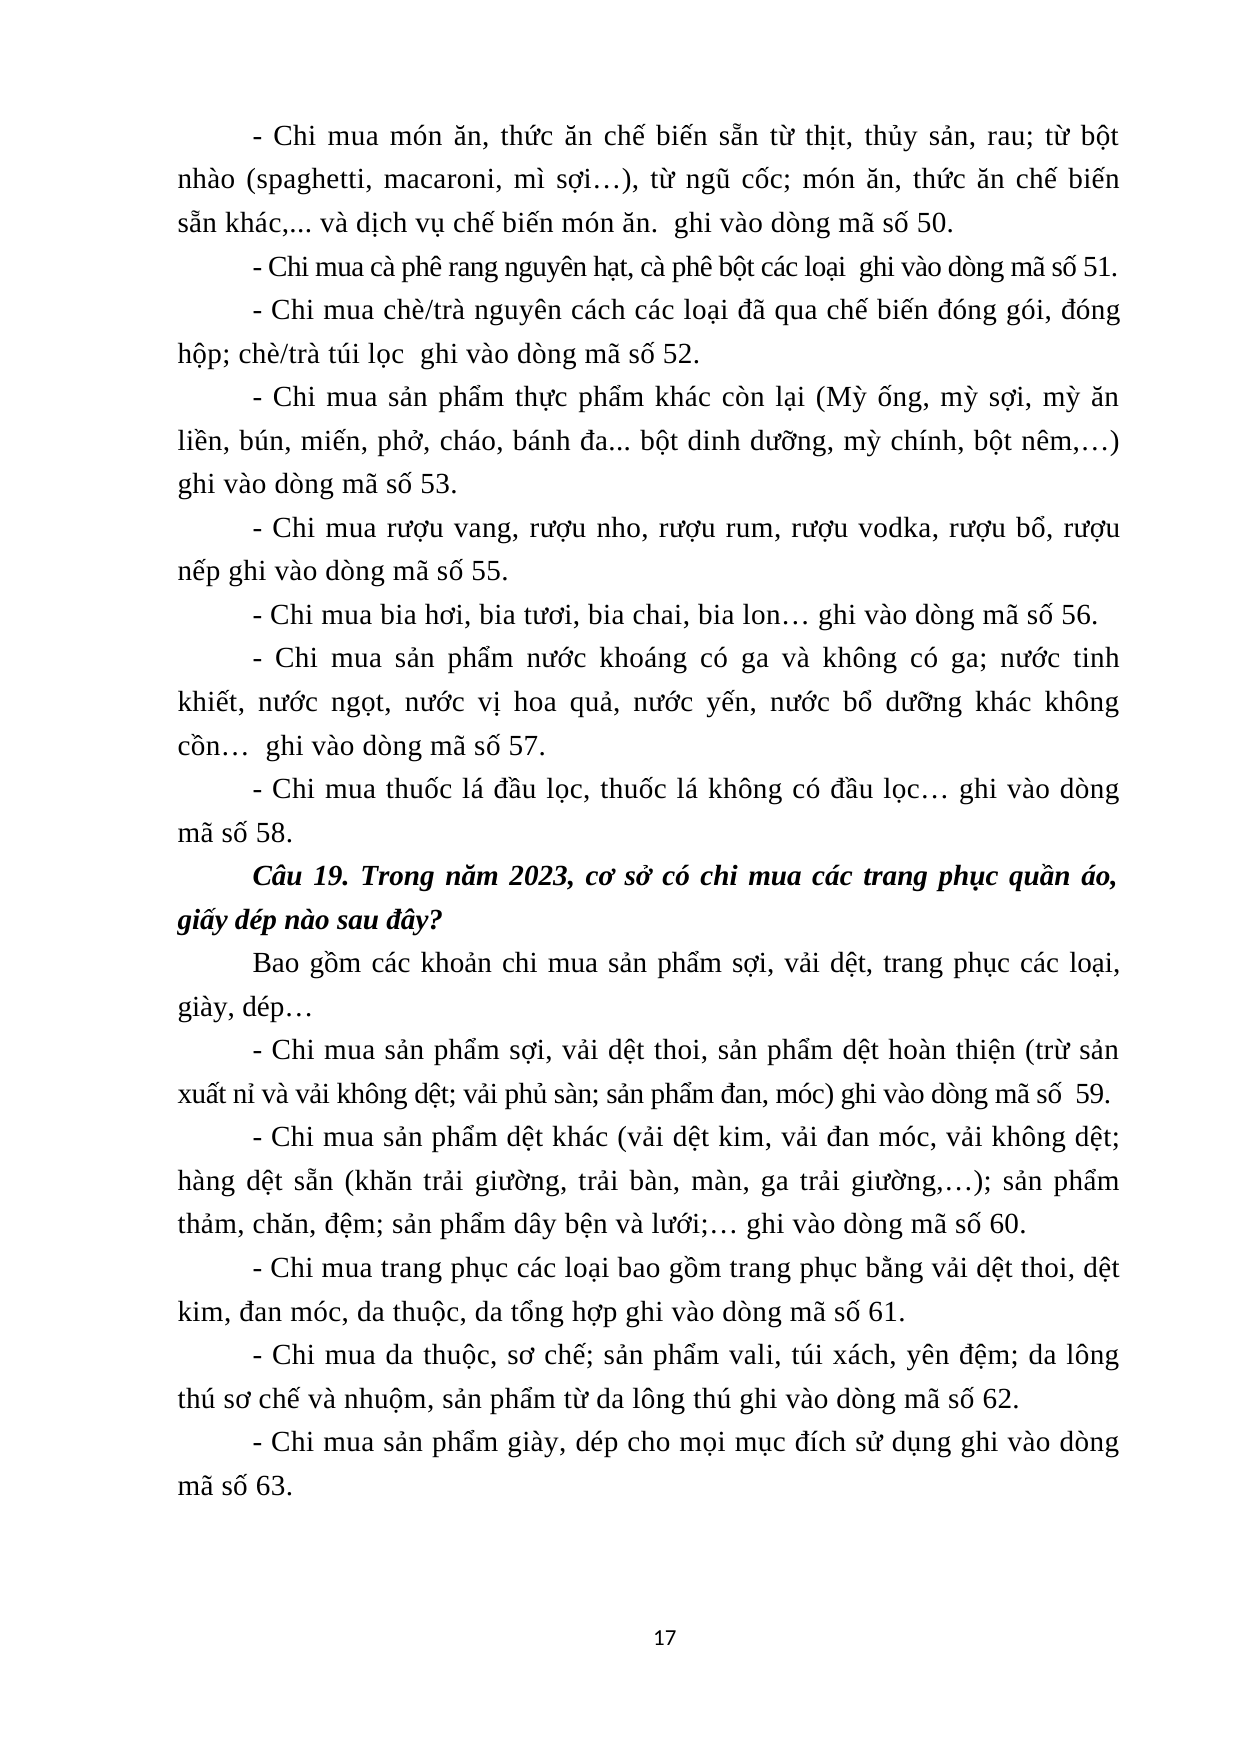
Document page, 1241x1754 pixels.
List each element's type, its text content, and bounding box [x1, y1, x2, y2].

text - Chi mua thuốc lá đầu lọc, thuốc lá không có đầu lọc… ghi vào dòng mã số 58. [177, 771, 1122, 848]
text - Chi mua sản phẩm dệt khác (vải dệt kim, vải đan móc, vải không dệt; hàng dệt sẵn (khăn trải giường, trải bàn, màn, ga trải giường,…); sản phẩm thảm, chăn, đệm; sản phẩm dây bện và lưới;… ghi vào dòng mã số 60. [177, 1119, 1122, 1240]
text Câu 19. Trong năm 2023, cơ sở có chi mua các trang phục quần áo, giấy dép nào sau đây? [177, 858, 1122, 935]
text - Chi mua sản phẩm nước khoáng có ga và không có ga; nước tinh khiết, nước ngọt, nước vị hoa quả, nước yến, nước bổ dưỡng khác không cồn… ghi vào dòng mã số 57. [177, 641, 1122, 761]
text - Chi mua sản phẩm thực phẩm khác còn lại (Mỳ ống, mỳ sợi, mỳ ăn liền, bún, miến, phở, cháo, bánh đa... bột dinh dưỡng, mỳ chính, bột nêm,…) ghi vào dòng mã số 53. [177, 379, 1122, 500]
text - Chi mua da thuộc, sơ chế; sản phẩm vali, túi xách, yên đệm; da lông thú sơ chế và nhuộm, sản phẩm từ da lông thú ghi vào dòng mã số 62. [177, 1337, 1122, 1414]
text - Chi mua sản phẩm giày, dép cho mọi mục đích sử dụng ghi vào dòng mã số 63. [177, 1424, 1122, 1501]
text - Chi mua bia hơi, bia tươi, bia chai, bia lon… ghi vào dòng mã số 56. [177, 597, 1122, 631]
text Bao gồm các khoản chi mua sản phẩm sợi, vải dệt, trang phục các loại, giày, dép… [177, 945, 1122, 1022]
text - Chi mua cà phê rang nguyên hạt, cà phê bột các loại ghi vào dòng mã số 51. [177, 249, 1122, 282]
text - Chi mua chè/trà nguyên cách các loại đã qua chế biến đóng gói, đóng hộp; chè/trà túi lọc ghi vào dòng mã số 52. [177, 292, 1122, 369]
text - Chi mua sản phẩm sợi, vải dệt thoi, sản phẩm dệt hoàn thiện (trừ sản xuất nỉ và vải không dệt; vải phủ sàn; sản phẩm đan, móc) ghi vào dòng mã số 59. [177, 1032, 1122, 1109]
text - Chi mua rượu vang, rượu nho, rượu rum, rượu vodka, rượu bổ, rượu nếp ghi vào dòng mã số 55. [177, 510, 1122, 587]
text - Chi mua trang phục các loại bao gồm trang phục bằng vải dệt thoi, dệt kim, đan móc, da thuộc, da tổng hợp ghi vào dòng mã số 61. [177, 1250, 1122, 1327]
text - Chi mua món ăn, thức ăn chế biến sẵn từ thịt, thủy sản, rau; từ bột nhào (spaghetti, macaroni, mì sợi…), từ ngũ cốc; món ăn, thức ăn chế biến sẵn khác,... và dịch vụ chế biến món ăn. ghi vào dòng mã số 50. [177, 118, 1122, 239]
